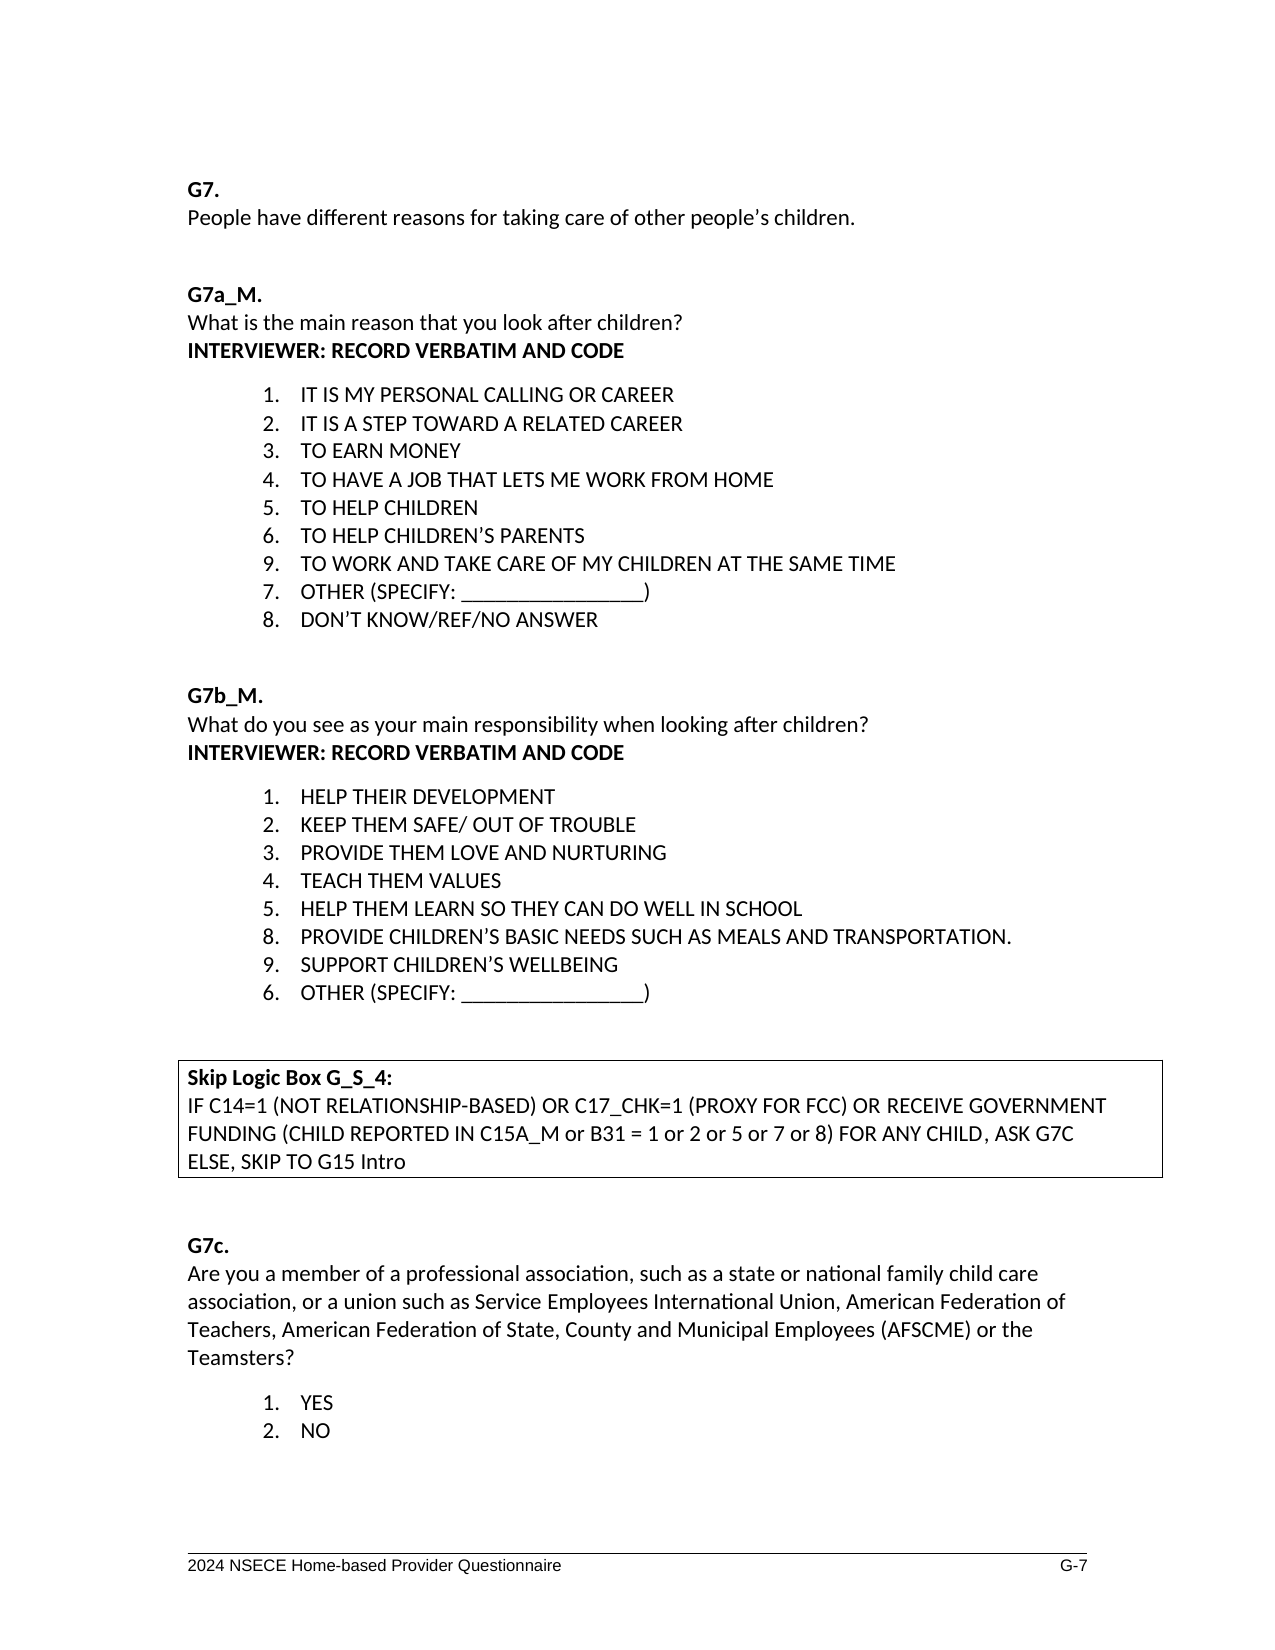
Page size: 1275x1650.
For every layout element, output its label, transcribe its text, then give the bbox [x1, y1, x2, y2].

text 1. IT IS MY PERSONAL CALLING OR CAREER [187, 381, 1087, 409]
text G7b_M. [187, 682, 1087, 710]
text 8. DON’T KNOW/REF/NO ANSWER [187, 605, 1087, 633]
text ELSE, SKIP TO G15 Intro [179, 1144, 1162, 1177]
text 2. KEEP THEM SAFE/ OUT OF TROUBLE [187, 810, 1087, 838]
text People have different reasons for taking care of other people’s children. [187, 203, 1087, 231]
text G7a_M. [187, 280, 1087, 308]
text What do you see as your main responsibility when looking after children? [187, 710, 1087, 738]
text INTERVIEWER: RECORD VERBATIM AND CODE [187, 336, 1087, 364]
text 6. OTHER (SPECIFY: ________________) [187, 978, 1087, 1007]
text IF C14=1 (NOT RELATIONSHIP-BASED) OR C17_CHK=1 (PROXY FOR FCC) OR RECEIVE GOVERNMENT FUNDING (CHILD REPORTED IN C15A_M or B31 = 1 or 2 or 5 or 7 or 8) FOR ANY CHILD, ASK G7C [179, 1088, 1162, 1144]
text 3. PROVIDE THEM LOVE AND NURTURING [187, 838, 1087, 866]
text G7. [187, 175, 1087, 203]
text 4. TEACH THEM VALUES [187, 866, 1087, 894]
text 5. HELP THEM LEARN SO THEY CAN DO WELL IN SCHOOL [187, 894, 1087, 922]
text 1. YES [187, 1388, 1087, 1416]
text What is the main reason that you look after children? [187, 308, 1087, 336]
text 3. TO EARN MONEY [187, 437, 1087, 465]
text 1. HELP THEIR DEVELOPMENT [187, 782, 1087, 810]
text 6. TO HELP CHILDREN’S PARENTS [187, 521, 1087, 549]
text 2. NO [187, 1416, 1087, 1444]
text 9. SUPPORT CHILDREN’S WELLBEING [187, 951, 1087, 978]
text 8. PROVIDE CHILDREN’S BASIC NEEDS SUCH AS MEALS AND TRANSPORTATION. [187, 922, 1087, 951]
text 7. OTHER (SPECIFY: ________________) [187, 577, 1087, 605]
text Skip Logic Box G_S_4: [179, 1061, 1162, 1088]
list G7c. [187, 1231, 1087, 1259]
text INTERVIEWER: RECORD VERBATIM AND CODE [187, 738, 1087, 766]
text 4. TO HAVE A JOB THAT LETS ME WORK FROM HOME [187, 465, 1087, 493]
list Are you a member of a professional association, such as a state or national family child care association, or a union such as Service Employees International Union, American Federation of Teachers, American Federation of State, County and Municipal Employees (AFSCME) or the Teamsters? [187, 1259, 1087, 1371]
text 2. IT IS A STEP TOWARD A RELATED CAREER [187, 409, 1087, 437]
text 9. TO WORK AND TAKE CARE OF MY CHILDREN AT THE SAME TIME [187, 549, 1087, 577]
text 5. TO HELP CHILDREN [187, 493, 1087, 521]
